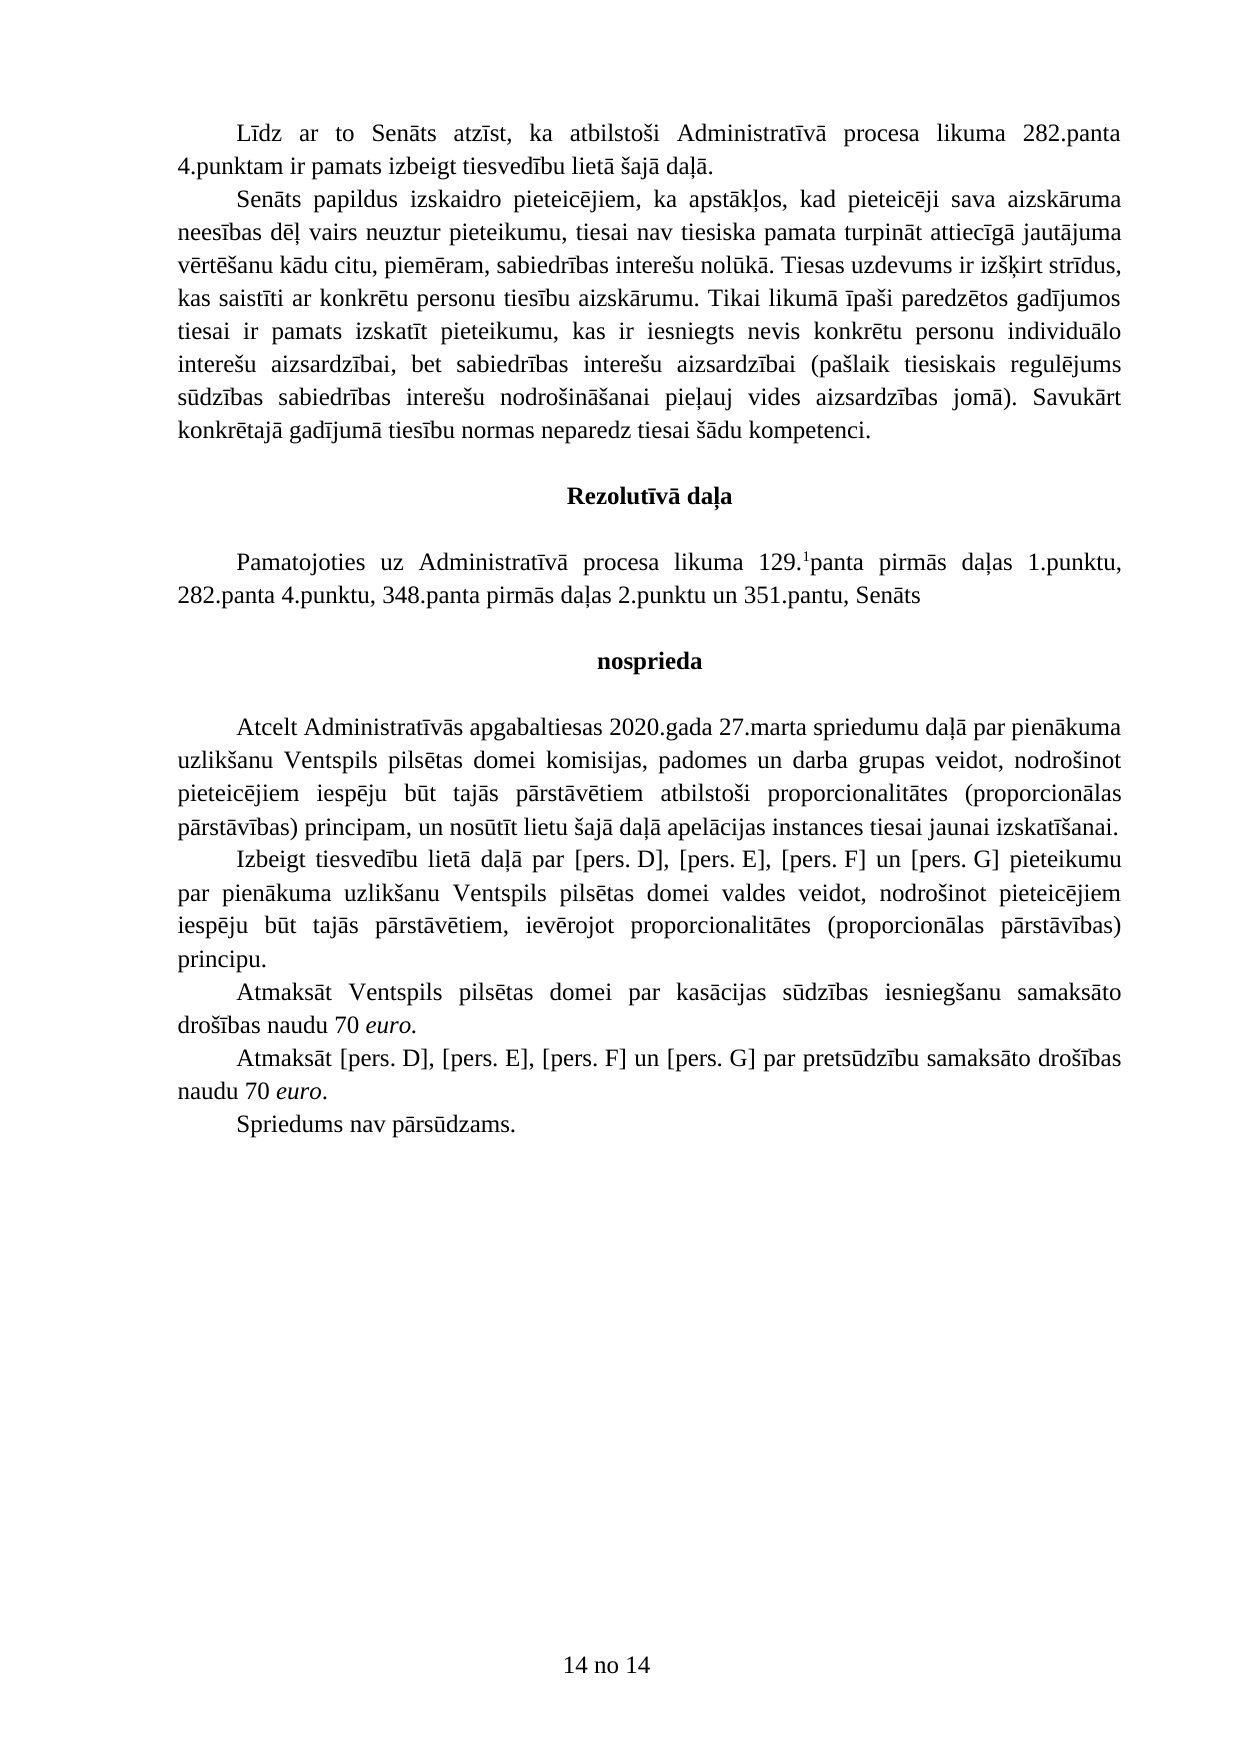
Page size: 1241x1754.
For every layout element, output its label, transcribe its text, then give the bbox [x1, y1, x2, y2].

text Atcelt Administratīvās apgabaltiesas 2020.gada 27.marta spriedumu daļā par pienākuma uzlikšanu Ventspils pilsētas domei komisijas, padomes un darba grupas veidot, nodrošinot pieteicējiem iespēju būt tajās pārstāvētiem atbilstoši proporcionalitātes (proporcionālas pārstāvības) principam, un nosūtīt lietu šajā daļā apelācijas instances tiesai jaunai izskatīšanai. [177, 712, 1122, 840]
text Atmaksāt [pers. D], [pers. E], [pers. F] un [pers. G] par pretsūdzību samaksāto drošības naudu 70 euro. [177, 1043, 1122, 1104]
text nosprieda [177, 646, 1122, 675]
text Senāts papildus izskaidro pieteicējiem, ka apstākļos, kad pieteicēji sava aizskāruma neesības dēļ vairs neuztur pieteikumu, tiesai nav tiesiska pamata turpināt attiecīgā jautājuma vērtēšanu kādu citu, piemēram, sabiedrības interešu nolūkā. Tiesas uzdevums ir izšķirt strīdus, kas saistīti ar konkrētu personu tiesību aizskārumu. Tikai likumā īpaši paredzētos gadījumos tiesai ir pamats izskatīt pieteikumu, kas ir iesniegts nevis konkrētu personu individuālo interešu aizsardzībai, bet sabiedrības interešu aizsardzībai (pašlaik tiesiskais regulējums sūdzības sabiedrības interešu nodrošināšanai pieļauj vides aizsardzības jomā). Savukārt konkrētajā gadījumā tiesību normas neparedz tiesai šādu kompetenci. [177, 184, 1122, 444]
text Izbeigt tiesvedību lietā daļā par [pers. D], [pers. E], [pers. F] un [pers. G] pieteikumu par pienākuma uzlikšanu Ventspils pilsētas domei valdes veidot, nodrošinot pieteicējiem iespēju būt tajās pārstāvētiem, ievērojot proporcionalitātes (proporcionālas pārstāvības) principu. [177, 844, 1122, 972]
text Līdz ar to Senāts atzīst, ka atbilstoši Administratīvā procesa likuma 282.panta 4.punktam ir pamats izbeigt tiesvedību lietā šajā daļā. [177, 118, 1122, 180]
text Rezolutīvā daļa [177, 481, 1122, 510]
text Pamatojoties uz Administratīvā procesa likuma 129.1panta pirmās daļas 1.punktu, 282.panta 4.punktu, 348.panta pirmās daļas 2.punktu un 351.pantu, Senāts [177, 547, 1122, 609]
text Atmaksāt Ventspils pilsētas domei par kasācijas sūdzības iesniegšanu samaksāto drošības naudu 70 euro. [177, 977, 1122, 1038]
text Spriedums nav pārsūdzams. [177, 1109, 1122, 1137]
